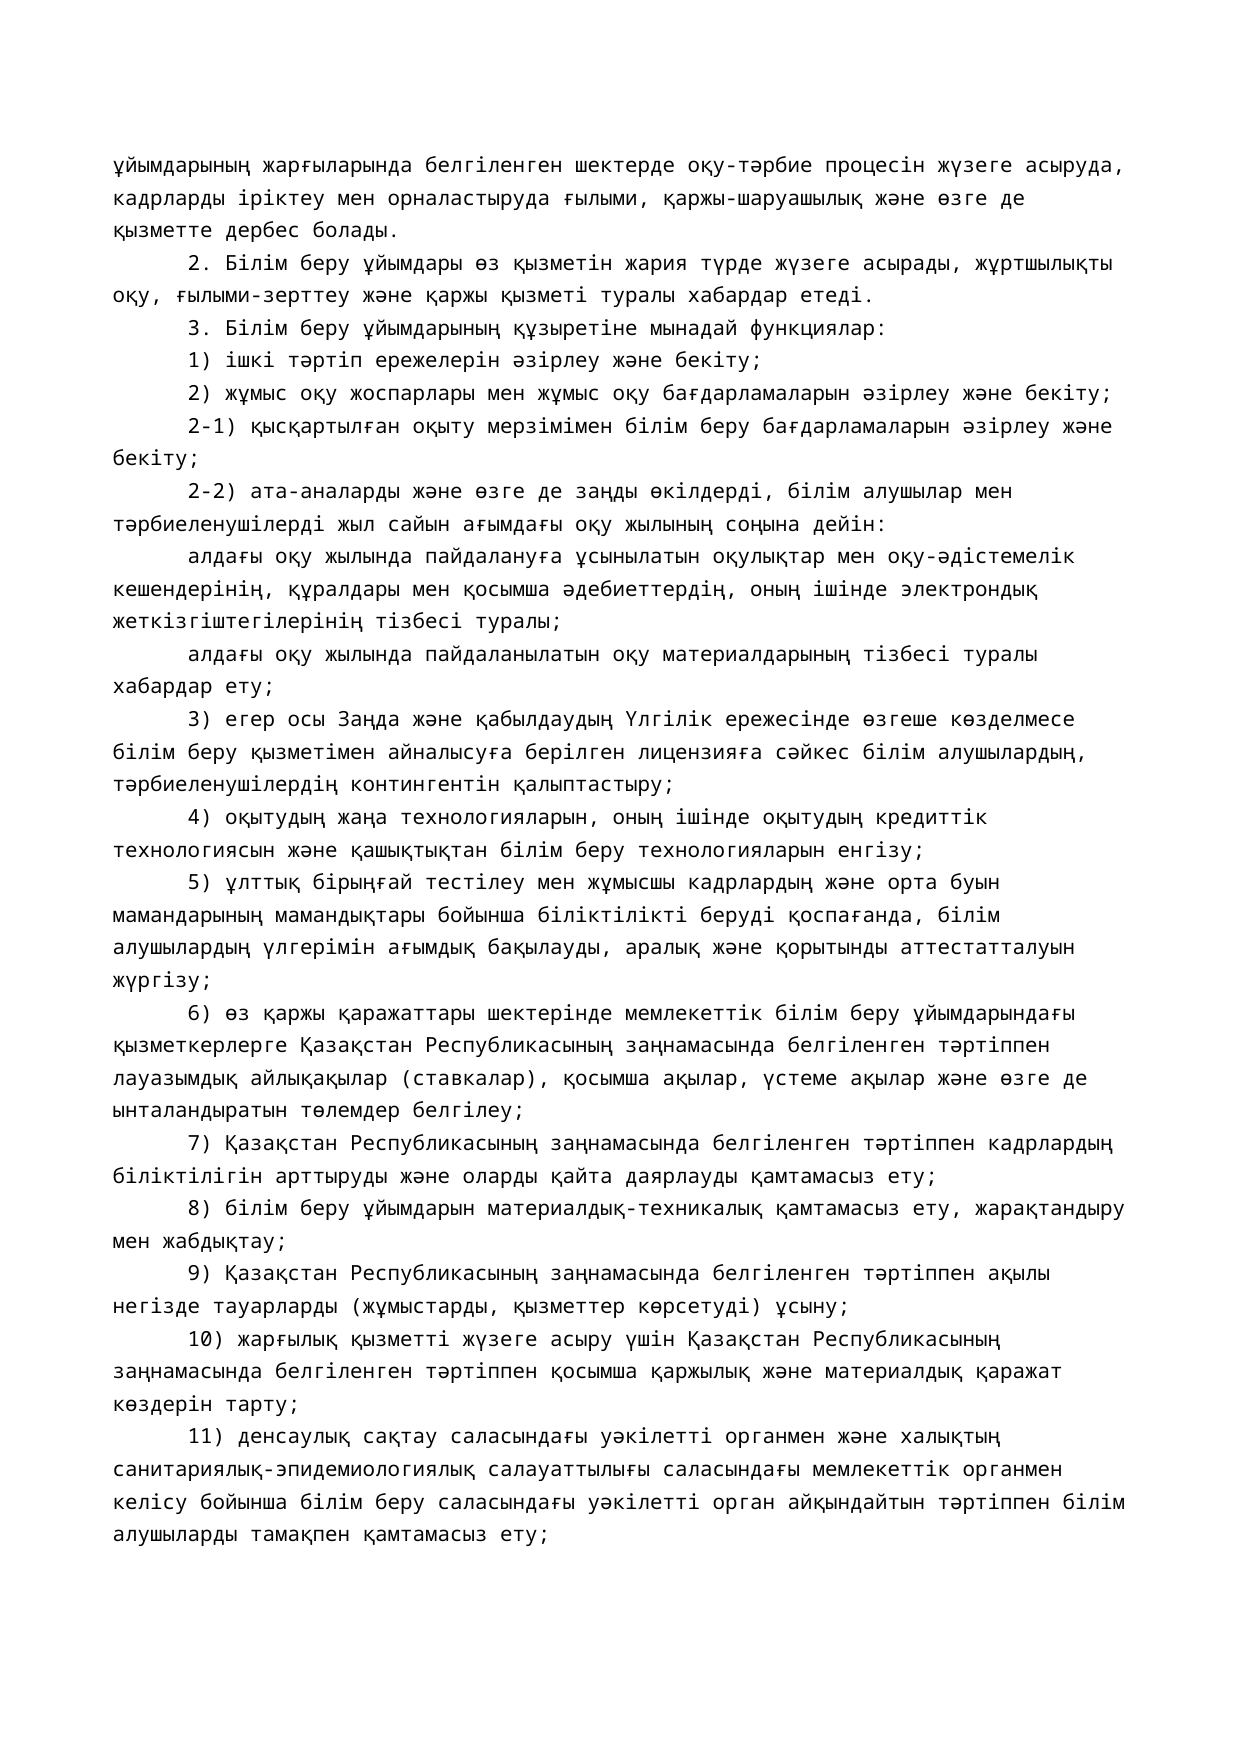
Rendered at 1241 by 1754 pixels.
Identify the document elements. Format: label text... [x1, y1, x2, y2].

text 2. Білім беру ұйымдары өз қызметін жария түрде жүзеге асырады, жұртшылықты оқу, ғылыми-зерттеу және қаржы қызметі туралы хабардар етеді. [112, 248, 1128, 309]
text 5) ұлттық бірыңғай тестілеу мен жұмысшы кадрлардың және орта буын мамандарының мамандықтары бойынша біліктілікті беруді қоспағанда, білім алушылардың үлгерімін ағымдық бақылауды, аралық және қорытынды аттестатталуын жүргізу; [112, 867, 1128, 993]
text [112, 150, 1128, 244]
text 3) егер осы Заңда және қабылдаудың Үлгілік ережесінде өзгеше көзделмесе бiлiм беру қызметiмен айналысуға берілген лицензияға сәйкес білім алушылардың, тәрбиеленушілердің контингентін қалыптастыру; [112, 704, 1128, 798]
text 7) Қазақстан Республикасының заңнамасында белгіленген тәртіппен кадрлардың біліктілігін арттыруды және оларды қайта даярлауды қамтамасыз ету; [112, 1128, 1128, 1189]
text 11) денсаулық сақтау саласындағы уәкілетті органмен және халықтың санитариялық-эпидемиологиялық салауаттылығы саласындағы мемлекеттік органмен келісу бойынша білім беру саласындағы уәкілетті орган айқындайтын тәртіппен білім алушыларды тамақпен қамтамасыз ету; [112, 1422, 1128, 1548]
text 2-2) ата-аналарды және өзге де заңды өкілдерді, білім алушылар мен тәрбиеленушілерді жыл сайын ағымдағы оқу жылының соңына дейін: [112, 476, 1128, 537]
text 2-1) қысқартылған оқыту мерзімімен білім беру бағдарламаларын әзірлеу және бекіту; [112, 411, 1128, 472]
text 10) жарғылық қызметті жүзеге асыру үшін Қазақстан Республикасының заңнамасында белгіленген тәртіппен қосымша қаржылық және материалдық қаражат көздерін тарту; [112, 1324, 1128, 1417]
text 2) жұмыс оқу жоспарлары мен жұмыс оқу бағдарламаларын әзiрлеу және бекiту; [112, 378, 1128, 407]
text 6) өз қаржы қаражаттары шектерінде мемлекеттік білім беру ұйымдарындағы қызметкерлерге Қазақстан Республикасының заңнамасында белгіленген тәртіппен лауазымдық айлықақылар (ставкалар), қосымша ақылар, үстеме ақылар және өзге де ынталандыратын төлемдер белгілеу; [112, 998, 1128, 1124]
text 8) білім беру ұйымдарын материалдық-техникалық қамтамасыз ету, жарақтандыру мен жабдықтау; [112, 1193, 1128, 1254]
text алдағы оқу жылында пайдаланылатын оқу материалдарының тізбесі туралы хабардар ету; [112, 639, 1128, 700]
text 9) Қазақстан Республикасының заңнамасында белгіленген тәртіппен ақылы негізде тауарларды (жұмыстарды, қызметтер көрсетуді) ұсыну; [112, 1258, 1128, 1319]
text 3. Білім беру ұйымдарының құзыретіне мынадай функциялар: [112, 313, 1128, 341]
text 4) оқытудың жаңа технологияларын, оның ішінде оқытудың кредиттік технологиясын және қашықтықтан білім беру технологияларын енгізу; [112, 802, 1128, 863]
text 1) ішкі тәртіп ережелерін әзірлеу және бекіту; [112, 346, 1128, 374]
text алдағы оқу жылында пайдалануға ұсынылатын оқулықтар мен оқу-әдістемелік кешендерінің, құралдары мен қосымша әдебиеттердің, оның ішінде электрондық жеткізгіштегілерінің тізбесі туралы; [112, 541, 1128, 635]
